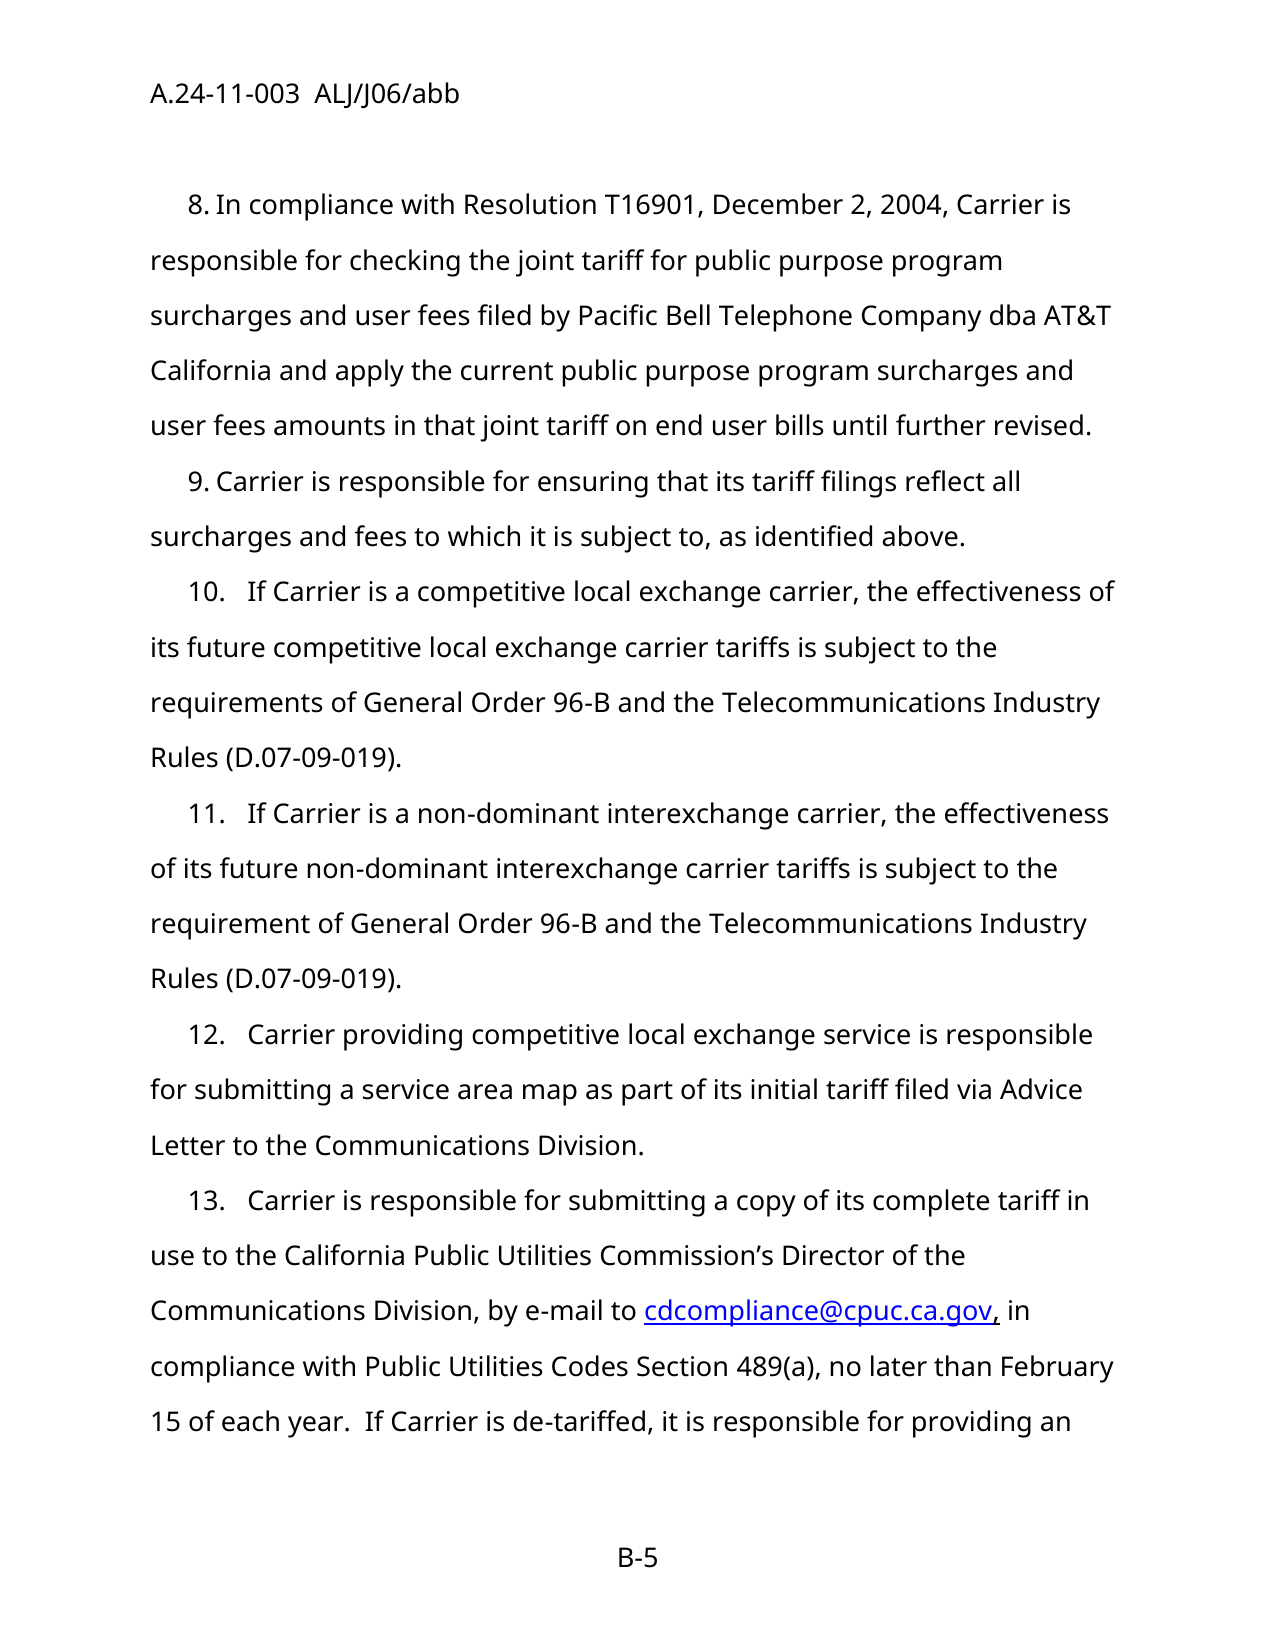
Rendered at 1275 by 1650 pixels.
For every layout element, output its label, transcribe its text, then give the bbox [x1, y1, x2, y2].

list Carrier providing competitive local exchange service is responsible for submitting a service area map as part of its initial tariff filed via Advice Letter to the Communications Division. [150, 1015, 1125, 1163]
list If Carrier is a competitive local exchange carrier, the effectiveness of its future competitive local exchange carrier tariffs is subject to the requirements of General Order 96-B and the Telecommunications Industry Rules (D.07-09-019). [150, 573, 1125, 776]
list In compliance with Resolution T16901, December 2, 2004, Carrier is responsible for checking the joint tariff for public purpose program surcharges and user fees filed by Pacific Bell Telephone Company dba AT&T California and apply the current public purpose program surcharges and user fees amounts in that joint tariff on end user bills until further revised. [150, 186, 1125, 444]
list If Carrier is a non-dominant interexchange carrier, the effectiveness of its future non-dominant interexchange carrier tariffs is subject to the requirement of General Order 96-B and the Telecommunications Industry Rules (D.07-09-019). [150, 794, 1125, 997]
list Carrier is responsible for ensuring that its tariff filings reflect all surcharges and fees to which it is subject to, as identified above. [150, 462, 1125, 554]
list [150, 1181, 1125, 1439]
